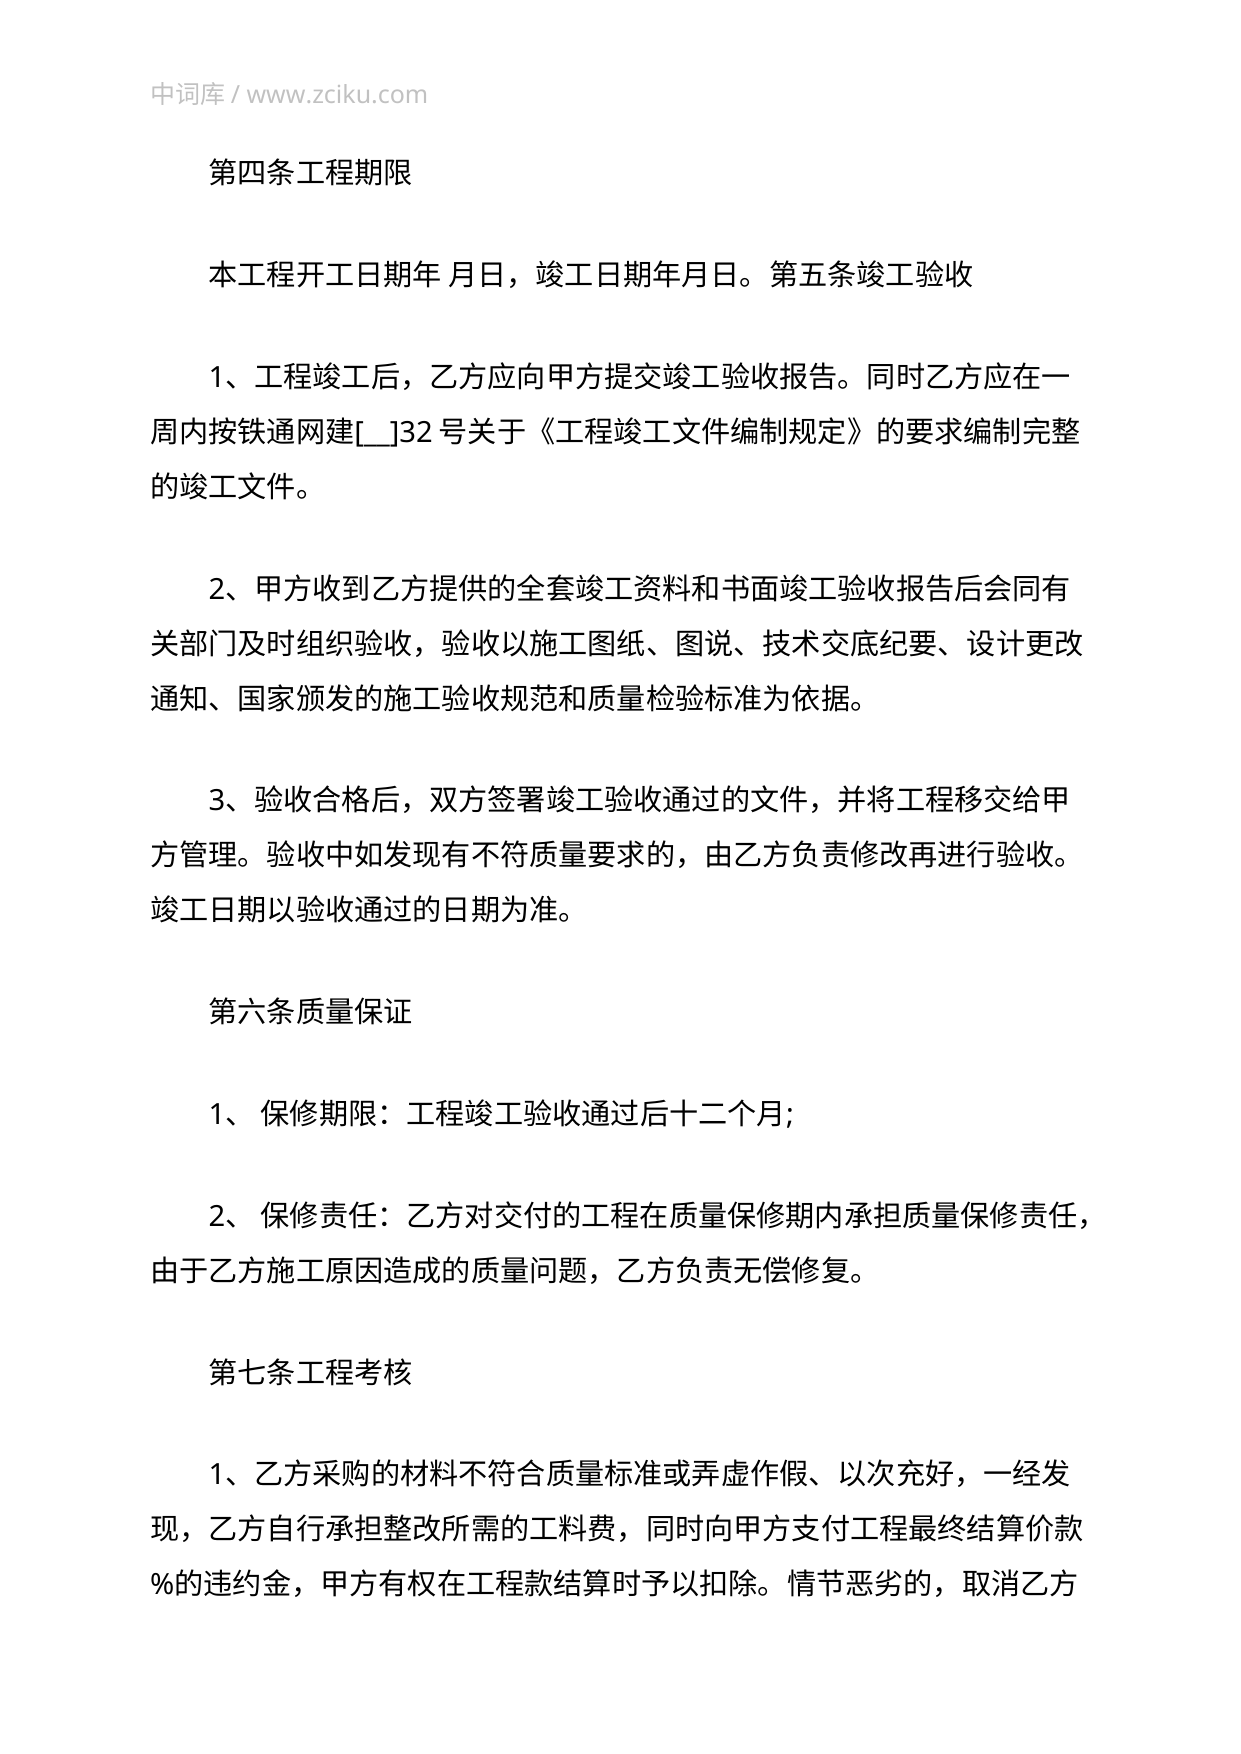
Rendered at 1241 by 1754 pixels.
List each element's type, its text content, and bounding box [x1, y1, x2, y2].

text 3、验收合格后，双方签署竣工验收通过的文件，并将工程移交给甲方管理。验收中如发现有不符质量要求的，由乙方负责修改再进行验收。竣工日期以验收通过的日期为准。 [150, 777, 1090, 929]
text 第七条工程考核 [150, 1349, 1090, 1391]
text 2、甲方收到乙方提供的全套竣工资料和书面竣工验收报告后会同有关部门及时组织验收，验收以施工图纸、图说、技术交底纪要、设计更改通知、国家颁发的施工验收规范和质量检验标准为依据。 [150, 565, 1090, 717]
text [150, 1451, 1090, 1603]
text 1、工程竣工后，乙方应向甲方提交竣工验收报告。同时乙方应在一周内按铁通网建[__]32号关于《工程竣工文件编制规定》的要求编制完整的竣工文件。 [150, 353, 1090, 506]
text 1、 保修期限：工程竣工验收通过后十二个月; [150, 1090, 1090, 1133]
text 本工程开工日期年 月日，竣工日期年月日。第五条竣工验收 [150, 252, 1090, 294]
text 2、 保修责任：乙方对交付的工程在质量保修期内承担质量保修责任，由于乙方施工原因造成的质量问题，乙方负责无偿修复。 [150, 1192, 1090, 1290]
text 第四条工程期限 [150, 150, 1090, 192]
text 第六条质量保证 [150, 989, 1090, 1031]
